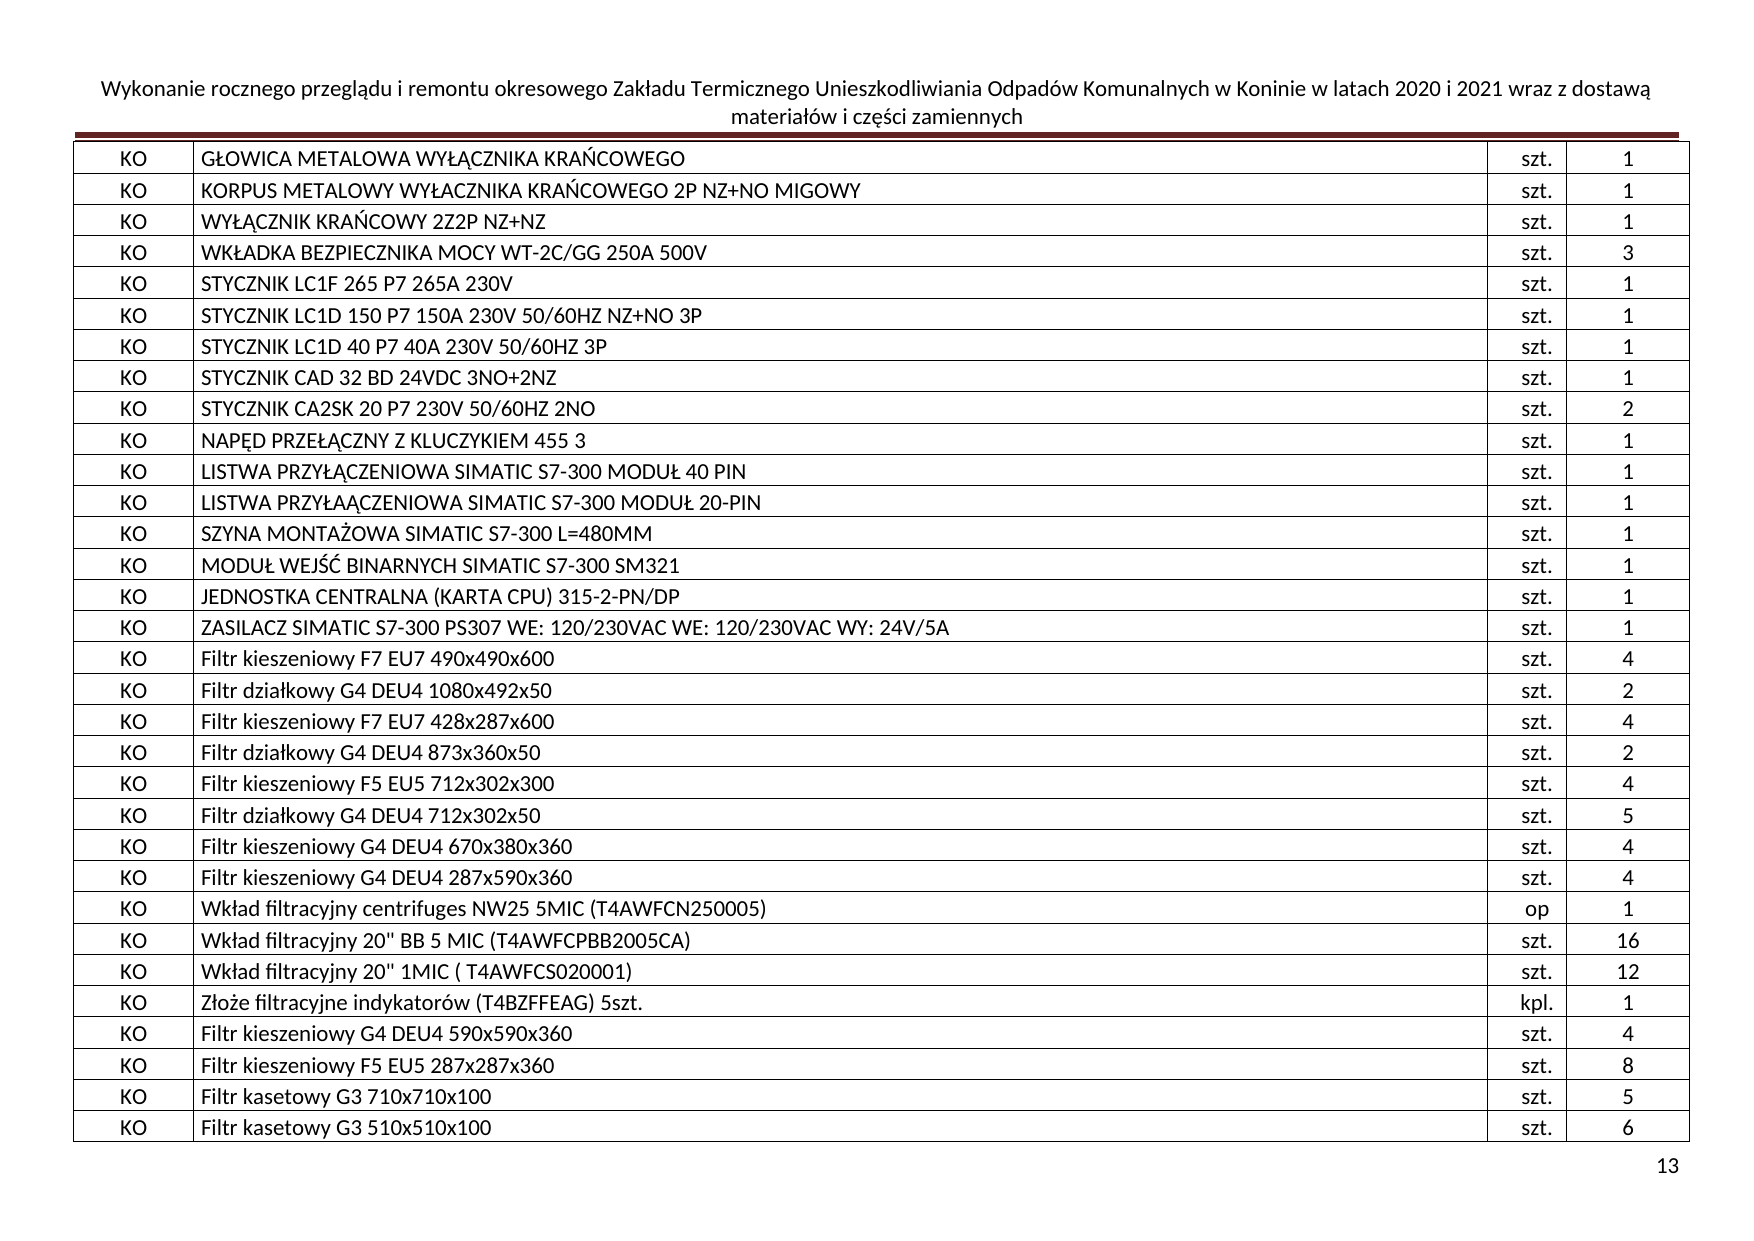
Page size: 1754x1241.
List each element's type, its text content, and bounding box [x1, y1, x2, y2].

table_cell szt. [1508, 799, 1566, 829]
table_cell KO [74, 455, 193, 485]
table_cell KO [74, 517, 193, 547]
table_cell szt. [1508, 955, 1566, 985]
table_cell 4 [1567, 830, 1689, 860]
table_cell KO [74, 549, 193, 579]
table_cell [1488, 705, 1507, 735]
table_cell GŁOWICA METALOWA WYŁĄCZNIKA KRAŃCOWEGO [194, 142, 1487, 172]
table_cell [1488, 236, 1507, 266]
table_cell KO [74, 205, 193, 235]
table_cell 1 [1567, 174, 1689, 204]
table_cell 8 [1567, 1049, 1689, 1079]
table_cell 12 [1567, 955, 1689, 985]
table_cell [1488, 830, 1507, 860]
table_cell 2 [1567, 736, 1689, 766]
table_cell 1 [1567, 517, 1689, 547]
table_cell 4 [1567, 861, 1689, 891]
table_cell 3 [1567, 236, 1689, 266]
table_cell szt. [1508, 236, 1566, 266]
table_cell KO [74, 580, 193, 610]
table_cell szt. [1508, 1017, 1566, 1047]
table_cell KO [74, 330, 193, 360]
table_cell [1488, 142, 1507, 172]
table_cell 1 [1567, 299, 1689, 329]
table_cell 1 [1567, 424, 1689, 454]
table_cell KO [74, 861, 193, 891]
table_cell [1488, 955, 1507, 985]
table_cell [1488, 392, 1507, 422]
table_cell KO [74, 267, 193, 297]
table_cell Filtr kieszeniowy F7 EU7 428x287x600 [194, 705, 1487, 735]
table_cell Filtr kasetowy G3 510x510x100 [194, 1111, 1487, 1141]
table_cell KO [74, 674, 193, 704]
table_cell [1488, 861, 1507, 891]
table_cell [1488, 455, 1507, 485]
table_cell STYCZNIK LC1D 40 P7 40A 230V 50/60HZ 3P [194, 330, 1487, 360]
table_cell szt. [1508, 205, 1566, 235]
table_cell 1 [1567, 486, 1689, 516]
table_cell KO [74, 705, 193, 735]
table_cell kpl. [1508, 986, 1566, 1016]
table_cell [1488, 205, 1507, 235]
table_cell [1488, 174, 1507, 204]
table_cell 5 [1567, 1080, 1689, 1110]
table_cell STYCZNIK CAD 32 BD 24VDC 3NO+2NZ [194, 361, 1487, 391]
table_cell 1 [1567, 330, 1689, 360]
table_cell szt. [1508, 486, 1566, 516]
table_cell [1488, 299, 1507, 329]
table_cell 16 [1567, 924, 1689, 954]
table_cell KO [74, 955, 193, 985]
table_cell szt. [1508, 392, 1566, 422]
table_cell KO [74, 799, 193, 829]
table_cell KO [74, 830, 193, 860]
table_cell szt. [1508, 267, 1566, 297]
table_cell LISTWA PRZYŁAĄCZENIOWA SIMATIC S7-300 MODUŁ 20-PIN [194, 486, 1487, 516]
table_cell MODUŁ WEJŚĆ BINARNYCH SIMATIC S7-300 SM321 [194, 549, 1487, 579]
table_cell [1488, 674, 1507, 704]
table_cell 6 [1567, 1111, 1689, 1141]
table_cell 5 [1567, 799, 1689, 829]
table_cell szt. [1508, 924, 1566, 954]
table_cell 4 [1567, 767, 1689, 797]
table_cell KORPUS METALOWY WYŁACZNIKA KRAŃCOWEGO 2P NZ+NO MIGOWY [194, 174, 1487, 204]
table_cell 2 [1567, 674, 1689, 704]
table_cell szt. [1508, 1111, 1566, 1141]
table_cell Filtr kieszeniowy F5 EU5 287x287x360 [194, 1049, 1487, 1079]
table_cell 1 [1567, 611, 1689, 641]
table_cell [1488, 267, 1507, 297]
table_cell 4 [1567, 642, 1689, 672]
table_cell szt. [1508, 705, 1566, 735]
table_cell 1 [1567, 142, 1689, 172]
table_cell [1488, 986, 1507, 1016]
table_cell JEDNOSTKA CENTRALNA (KARTA CPU) 315-2-PN/DP [194, 580, 1487, 610]
table_cell szt. [1508, 517, 1566, 547]
table_cell szt. [1508, 299, 1566, 329]
table_cell 1 [1567, 892, 1689, 922]
table_cell szt. [1508, 142, 1566, 172]
table_cell szt. [1508, 424, 1566, 454]
table_cell Złoże filtracyjne indykatorów (T4BZFFEAG) 5szt. [194, 986, 1487, 1016]
table_cell szt. [1508, 580, 1566, 610]
table_cell Filtr kieszeniowy G4 DEU4 670x380x360 [194, 830, 1487, 860]
table_cell 1 [1567, 580, 1689, 610]
table_cell KO [74, 1049, 193, 1079]
table_cell szt. [1508, 736, 1566, 766]
table_cell NAPĘD PRZEŁĄCZNY Z KLUCZYKIEM 455 3 [194, 424, 1487, 454]
table_cell [1488, 1080, 1507, 1110]
table_cell szt. [1508, 611, 1566, 641]
table_cell KO [74, 1080, 193, 1110]
table_cell KO [74, 236, 193, 266]
table_cell [1488, 611, 1507, 641]
table_cell szt. [1508, 361, 1566, 391]
table_cell [1488, 1111, 1507, 1141]
table_cell Filtr działkowy G4 DEU4 712x302x50 [194, 799, 1487, 829]
table_cell KO [74, 174, 193, 204]
table_cell KO [74, 892, 193, 922]
table_cell 1 [1567, 455, 1689, 485]
table_cell 4 [1567, 705, 1689, 735]
table_cell 1 [1567, 267, 1689, 297]
table_cell szt. [1508, 830, 1566, 860]
table_cell szt. [1508, 861, 1566, 891]
table_cell ZASILACZ SIMATIC S7-300 PS307 WE: 120/230VAC WE: 120/230VAC WY: 24V/5A [194, 611, 1487, 641]
table_cell 1 [1567, 361, 1689, 391]
table_cell [1488, 799, 1507, 829]
table_cell KO [74, 486, 193, 516]
table_cell SZYNA MONTAŻOWA SIMATIC S7-300 L=480MM [194, 517, 1487, 547]
table_cell KO [74, 424, 193, 454]
table_cell KO [74, 986, 193, 1016]
table_cell szt. [1508, 642, 1566, 672]
table_cell STYCZNIK LC1F 265 P7 265A 230V [194, 267, 1487, 297]
table_cell [1488, 330, 1507, 360]
table_cell [1488, 1049, 1507, 1079]
table_cell Wkład filtracyjny centrifuges NW25 5MIC (T4AWFCN250005) [194, 892, 1487, 922]
table_cell Wkład filtracyjny 20" BB 5 MIC (T4AWFCPBB2005CA) [194, 924, 1487, 954]
table_cell [1488, 642, 1507, 672]
table_cell [1488, 924, 1507, 954]
table_cell KO [74, 642, 193, 672]
table_cell KO [74, 361, 193, 391]
table_cell [1488, 424, 1507, 454]
table_cell [1488, 517, 1507, 547]
table_cell szt. [1508, 330, 1566, 360]
table_cell szt. [1508, 549, 1566, 579]
table_cell szt. [1508, 674, 1566, 704]
table_cell WYŁĄCZNIK KRAŃCOWY 2Z2P NZ+NZ [194, 205, 1487, 235]
table_cell WKŁADKA BEZPIECZNIKA MOCY WT-2C/GG 250A 500V [194, 236, 1487, 266]
table_cell Filtr działkowy G4 DEU4 873x360x50 [194, 736, 1487, 766]
table_cell KO [74, 736, 193, 766]
table_cell 4 [1567, 1017, 1689, 1047]
table_cell Filtr kieszeniowy F7 EU7 490x490x600 [194, 642, 1487, 672]
table_cell KO [74, 611, 193, 641]
table_cell 2 [1567, 392, 1689, 422]
table_cell STYCZNIK LC1D 150 P7 150A 230V 50/60HZ NZ+NO 3P [194, 299, 1487, 329]
table_cell KO [74, 767, 193, 797]
table_cell Filtr kasetowy G3 710x710x100 [194, 1080, 1487, 1110]
table_cell op [1508, 892, 1566, 922]
table_cell szt. [1508, 1080, 1566, 1110]
table_cell Filtr kieszeniowy G4 DEU4 287x590x360 [194, 861, 1487, 891]
table_cell szt. [1508, 455, 1566, 485]
table_cell KO [74, 1111, 193, 1141]
table_cell 1 [1567, 205, 1689, 235]
table_cell [1488, 486, 1507, 516]
table_cell [1488, 892, 1507, 922]
table_cell Filtr kieszeniowy F5 EU5 712x302x300 [194, 767, 1487, 797]
table_cell 1 [1567, 986, 1689, 1016]
table_cell [1488, 767, 1507, 797]
table_cell KO [74, 142, 193, 172]
table_cell Filtr kieszeniowy G4 DEU4 590x590x360 [194, 1017, 1487, 1047]
table_cell [1488, 549, 1507, 579]
table_cell szt. [1508, 1049, 1566, 1079]
table_cell 1 [1567, 549, 1689, 579]
table_cell KO [74, 392, 193, 422]
table_cell KO [74, 1017, 193, 1047]
table_cell LISTWA PRZYŁĄCZENIOWA SIMATIC S7-300 MODUŁ 40 PIN [194, 455, 1487, 485]
table_cell szt. [1508, 767, 1566, 797]
table_cell [1488, 736, 1507, 766]
table_cell STYCZNIK CA2SK 20 P7 230V 50/60HZ 2NO [194, 392, 1487, 422]
table_cell KO [74, 299, 193, 329]
table_cell [1488, 361, 1507, 391]
table_cell KO [74, 924, 193, 954]
table_cell [1488, 580, 1507, 610]
table_cell Filtr działkowy G4 DEU4 1080x492x50 [194, 674, 1487, 704]
table_cell szt. [1508, 174, 1566, 204]
table_cell Wkład filtracyjny 20" 1MIC ( T4AWFCS020001) [194, 955, 1487, 985]
table_cell [1488, 1017, 1507, 1047]
